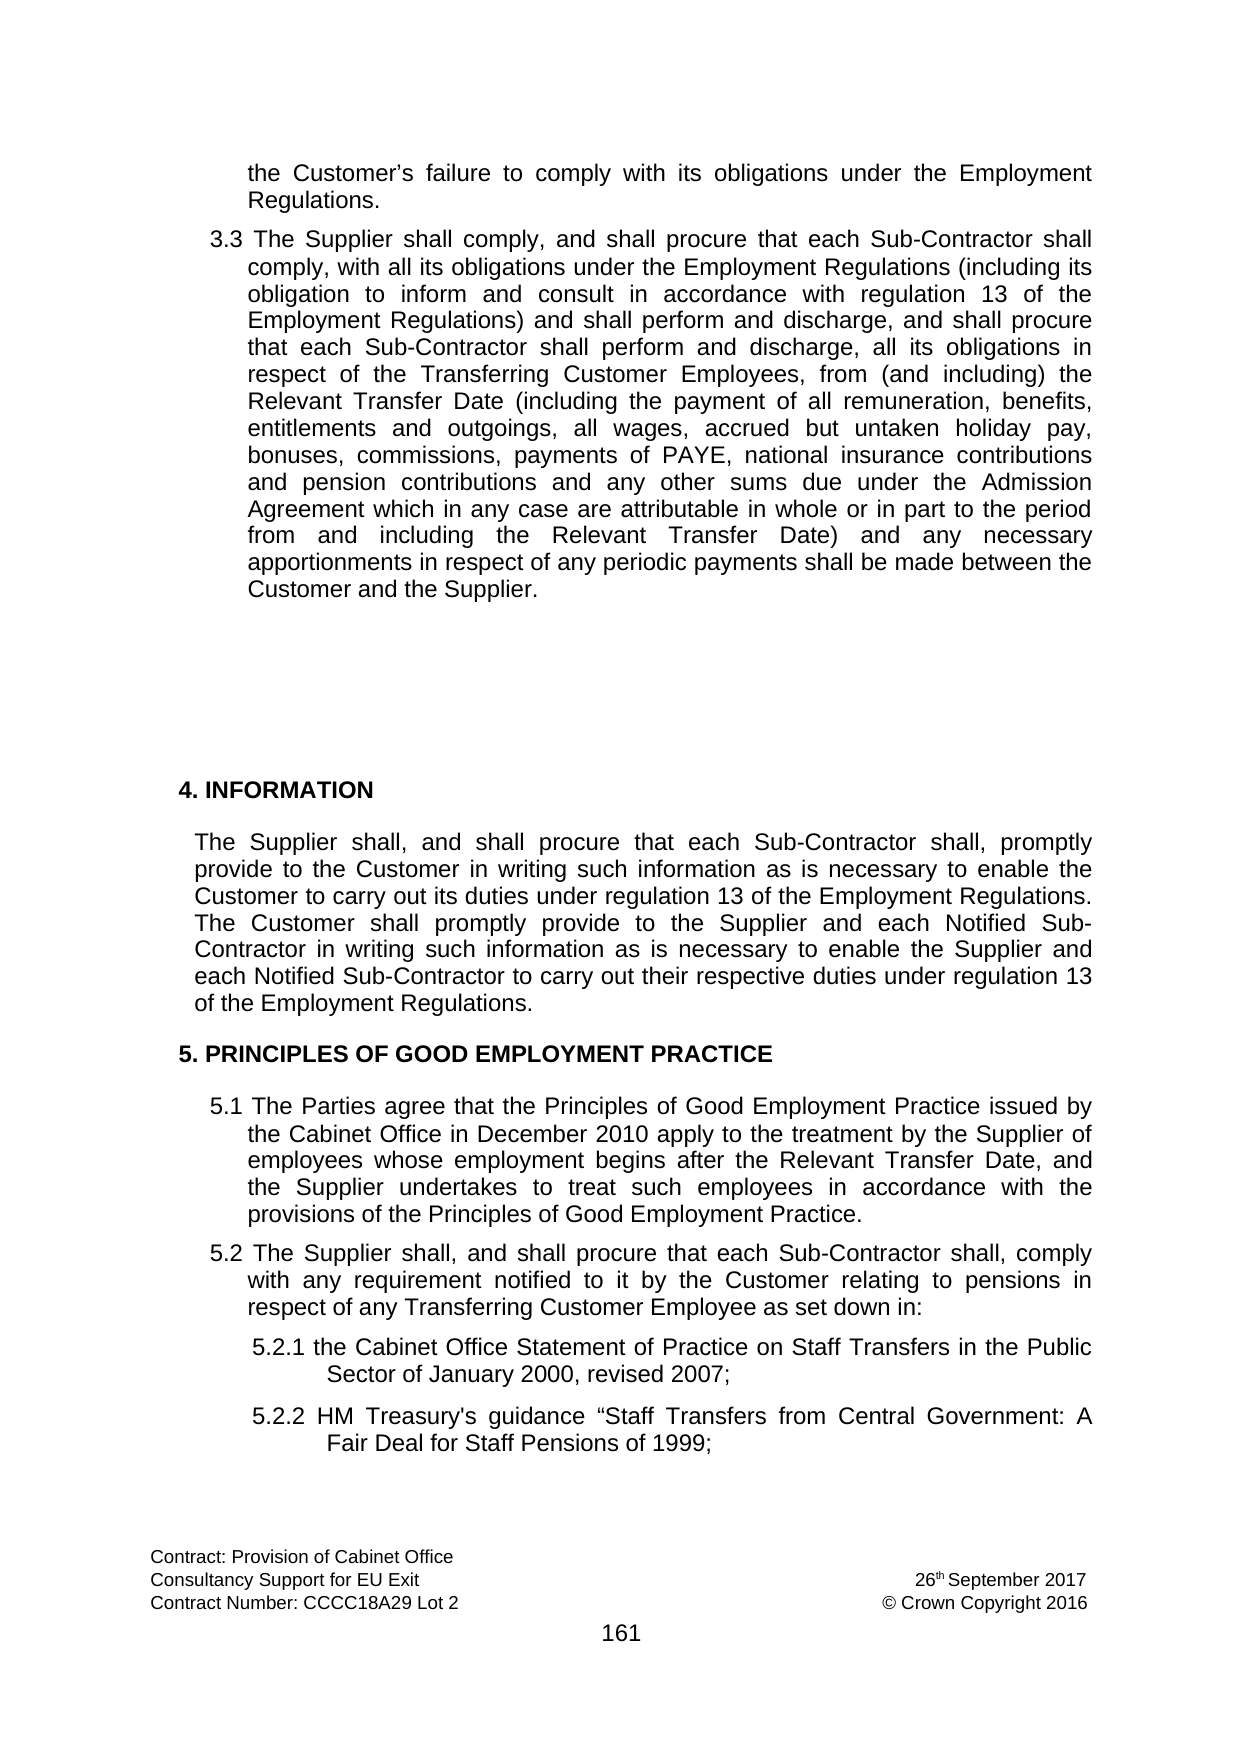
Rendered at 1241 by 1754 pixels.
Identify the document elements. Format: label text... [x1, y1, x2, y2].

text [209, 160, 1094, 214]
text The Supplier shall, and shall procure that each Sub-Contractor shall, promptly provide to the Customer in writing such information as is necessary to enable the Customer to carry out its duties under regulation 13 of the Employment Regulations. The Customer shall promptly provide to the Supplier and each Notified Sub-Contractor in writing such information as is necessary to enable the Supplier and each Notified Sub-Contractor to carry out their respective duties under regulation 13 of the Employment Regulations. [194, 829, 1094, 1017]
text 5.2.2 HM Treasury's guidance “Staff Transfers from Central Government: A Fair Deal for Staff Pensions of 1999; [252, 1403, 1094, 1457]
text 5.2 The Supplier shall, and shall procure that each Sub-Contractor shall, comply with any requirement notified to it by the Customer relating to pensions in respect of any Transferring Customer Employee as set down in: [209, 1240, 1094, 1321]
subtitle 4. INFORMATION [178, 776, 1095, 803]
text 5.2.1 the Cabinet Office Statement of Practice on Staff Transfers in the Public Sector of January 2000, revised 2007; [252, 1334, 1094, 1387]
text 3.3 The Supplier shall comply, and shall procure that each Sub-Contractor shall comply, with all its obligations under the Employment Regulations (including its obligation to inform and consult in accordance with regulation 13 of the Employment Regulations) and shall perform and discharge, and shall procure that each Sub-Contractor shall perform and discharge, all its obligations in respect of the Transferring Customer Employees, from (and including) the Relevant Transfer Date (including the payment of all remuneration, benefits, entitlements and outgoings, all wages, accrued but untaken holiday pay, bonuses, commissions, payments of PAYE, national insurance contributions and pension contributions and any other sums due under the Admission Agreement which in any case are attributable in whole or in part to the period from and including the Relevant Transfer Date) and any necessary apportionments in respect of any periodic payments shall be made between the Customer and the Supplier. [209, 227, 1094, 603]
text 5.1 The Parties agree that the Principles of Good Employment Practice issued by the Cabinet Office in December 2010 apply to the treatment by the Supplier of employees whose employment begins after the Relevant Transfer Date, and the Supplier undertakes to treat such employees in accordance with the provisions of the Principles of Good Employment Practice. [209, 1093, 1094, 1228]
subtitle 5. PRINCIPLES OF GOOD EMPLOYMENT PRACTICE [178, 1040, 1095, 1068]
